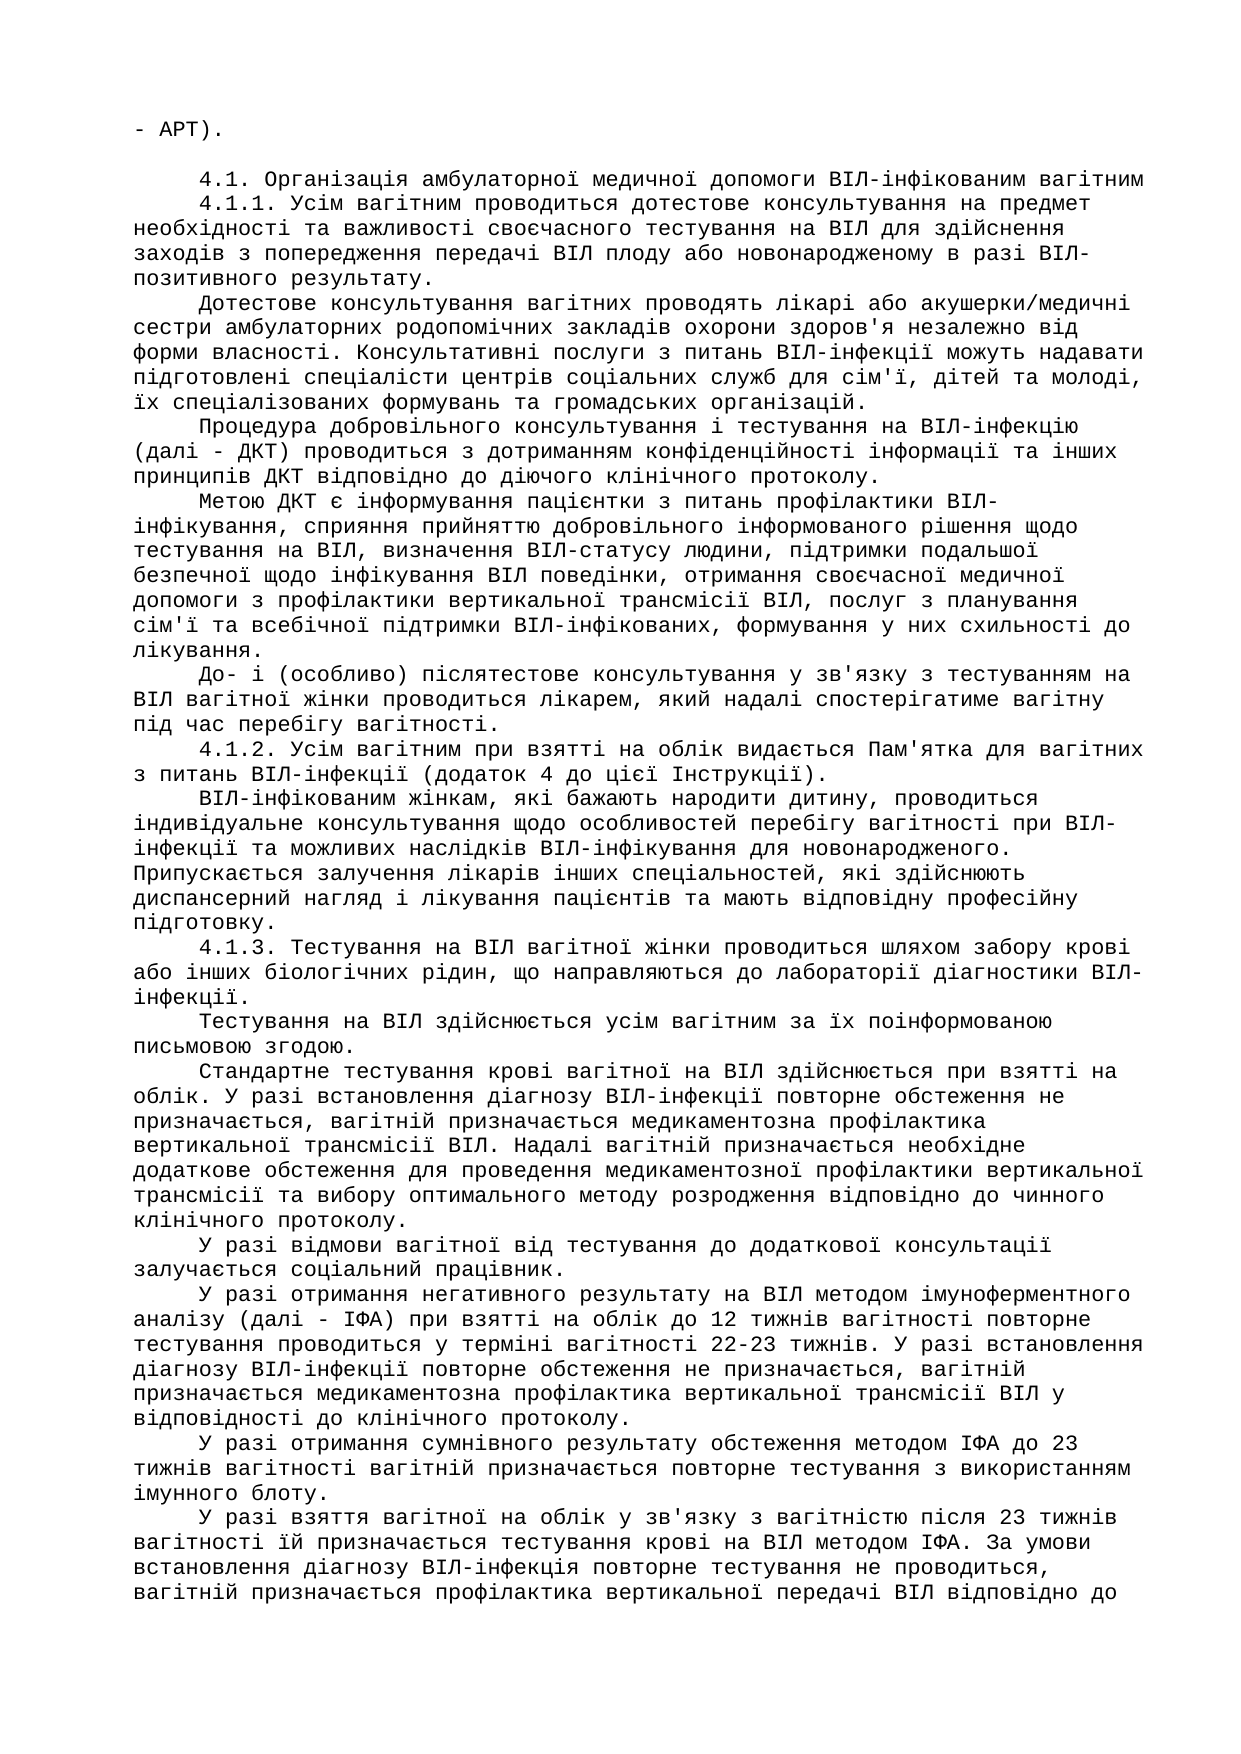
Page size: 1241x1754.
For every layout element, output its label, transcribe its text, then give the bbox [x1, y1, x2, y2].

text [133, 1506, 1152, 1606]
text 4.1.1. Усім вагітним проводиться дотестове консультування на предмет необхідності та важливості своєчасного тестування на ВІЛ для здійснення заходів з попередження передачі ВІЛ плоду або новонародженому в разі ВІЛ-позитивного результату. [133, 192, 1152, 292]
text 4.1. Організація амбулаторної медичної допомоги ВІЛ-інфікованим вагітним [133, 168, 1152, 192]
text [133, 118, 1152, 168]
text До- і (особливо) післятестове консультування у зв'язку з тестуванням на ВІЛ вагітної жінки проводиться лікарем, який надалі спостерігатиме вагітну під час перебігу вагітності. [133, 663, 1152, 738]
text У разі отримання негативного результату на ВІЛ методом імуноферментного аналізу (далі - ІФА) при взятті на облік до 12 тижнів вагітності повторне тестування проводиться у терміні вагітності 22-23 тижнів. У разі встановлення діагнозу ВІЛ-інфекції повторне обстеження не призначається, вагітній призначається медикаментозна профілактика вертикальної трансмісії ВІЛ у відповідності до клінічного протоколу. [133, 1283, 1152, 1432]
text 4.1.2. Усім вагітним при взятті на облік видається Пам'ятка для вагітних з питань ВІЛ-інфекції (додаток 4 до цієї Інструкції). [133, 738, 1152, 787]
text У разі відмови вагітної від тестування до додаткової консультації залучається соціальний працівник. [133, 1234, 1152, 1283]
text У разі отримання сумнівного результату обстеження методом ІФА до 23 тижнів вагітності вагітній призначається повторне тестування з використанням імунного блоту. [133, 1432, 1152, 1506]
text Процедура добровільного консультування і тестування на ВІЛ-інфекцію (далі - ДКТ) проводиться з дотриманням конфіденційності інформації та інших принципів ДКТ відповідно до діючого клінічного протоколу. [133, 416, 1152, 490]
text ВІЛ-інфікованим жінкам, які бажають народити дитину, проводиться індивідуальне консультування щодо особливостей перебігу вагітності при ВІЛ-інфекції та можливих наслідків ВІЛ-інфікування для новонародженого. Припускається залучення лікарів інших спеціальностей, які здійснюють диспансерний нагляд і лікування пацієнтів та мають відповідну професійну підготовку. [133, 787, 1152, 936]
text Метою ДКТ є інформування пацієнтки з питань профілактики ВІЛ-інфікування, сприяння прийняттю добровільного інформованого рішення щодо тестування на ВІЛ, визначення ВІЛ-статусу людини, підтримки подальшої безпечної щодо інфікування ВІЛ поведінки, отримання своєчасної медичної допомоги з профілактики вертикальної трансмісії ВІЛ, послуг з планування сім'ї та всебічної підтримки ВІЛ-інфікованих, формування у них схильності до лікування. [133, 490, 1152, 663]
text Тестування на ВІЛ здійснюється усім вагітним за їх поінформованою письмовою згодою. [133, 1011, 1152, 1060]
text Стандартне тестування крові вагітної на ВІЛ здійснюється при взятті на облік. У разі встановлення діагнозу ВІЛ-інфекції повторне обстеження не призначається, вагітній призначається медикаментозна профілактика вертикальної трансмісії ВІЛ. Надалі вагітній призначається необхідне додаткове обстеження для проведення медикаментозної профілактики вертикальної трансмісії та вибору оптимального методу розродження відповідно до чинного клінічного протоколу. [133, 1060, 1152, 1234]
text 4.1.3. Тестування на ВІЛ вагітної жінки проводиться шляхом забору крові або інших біологічних рідин, що направляються до лабораторії діагностики ВІЛ-інфекції. [133, 936, 1152, 1011]
text Дотестове консультування вагітних проводять лікарі або акушерки/медичні сестри амбулаторних родопомічних закладів охорони здоров'я незалежно від форми власності. Консультативні послуги з питань ВІЛ-інфекції можуть надавати підготовлені спеціалісти центрів соціальних служб для сім'ї, дітей та молоді, їх спеціалізованих формувань та громадських організацій. [133, 292, 1152, 416]
